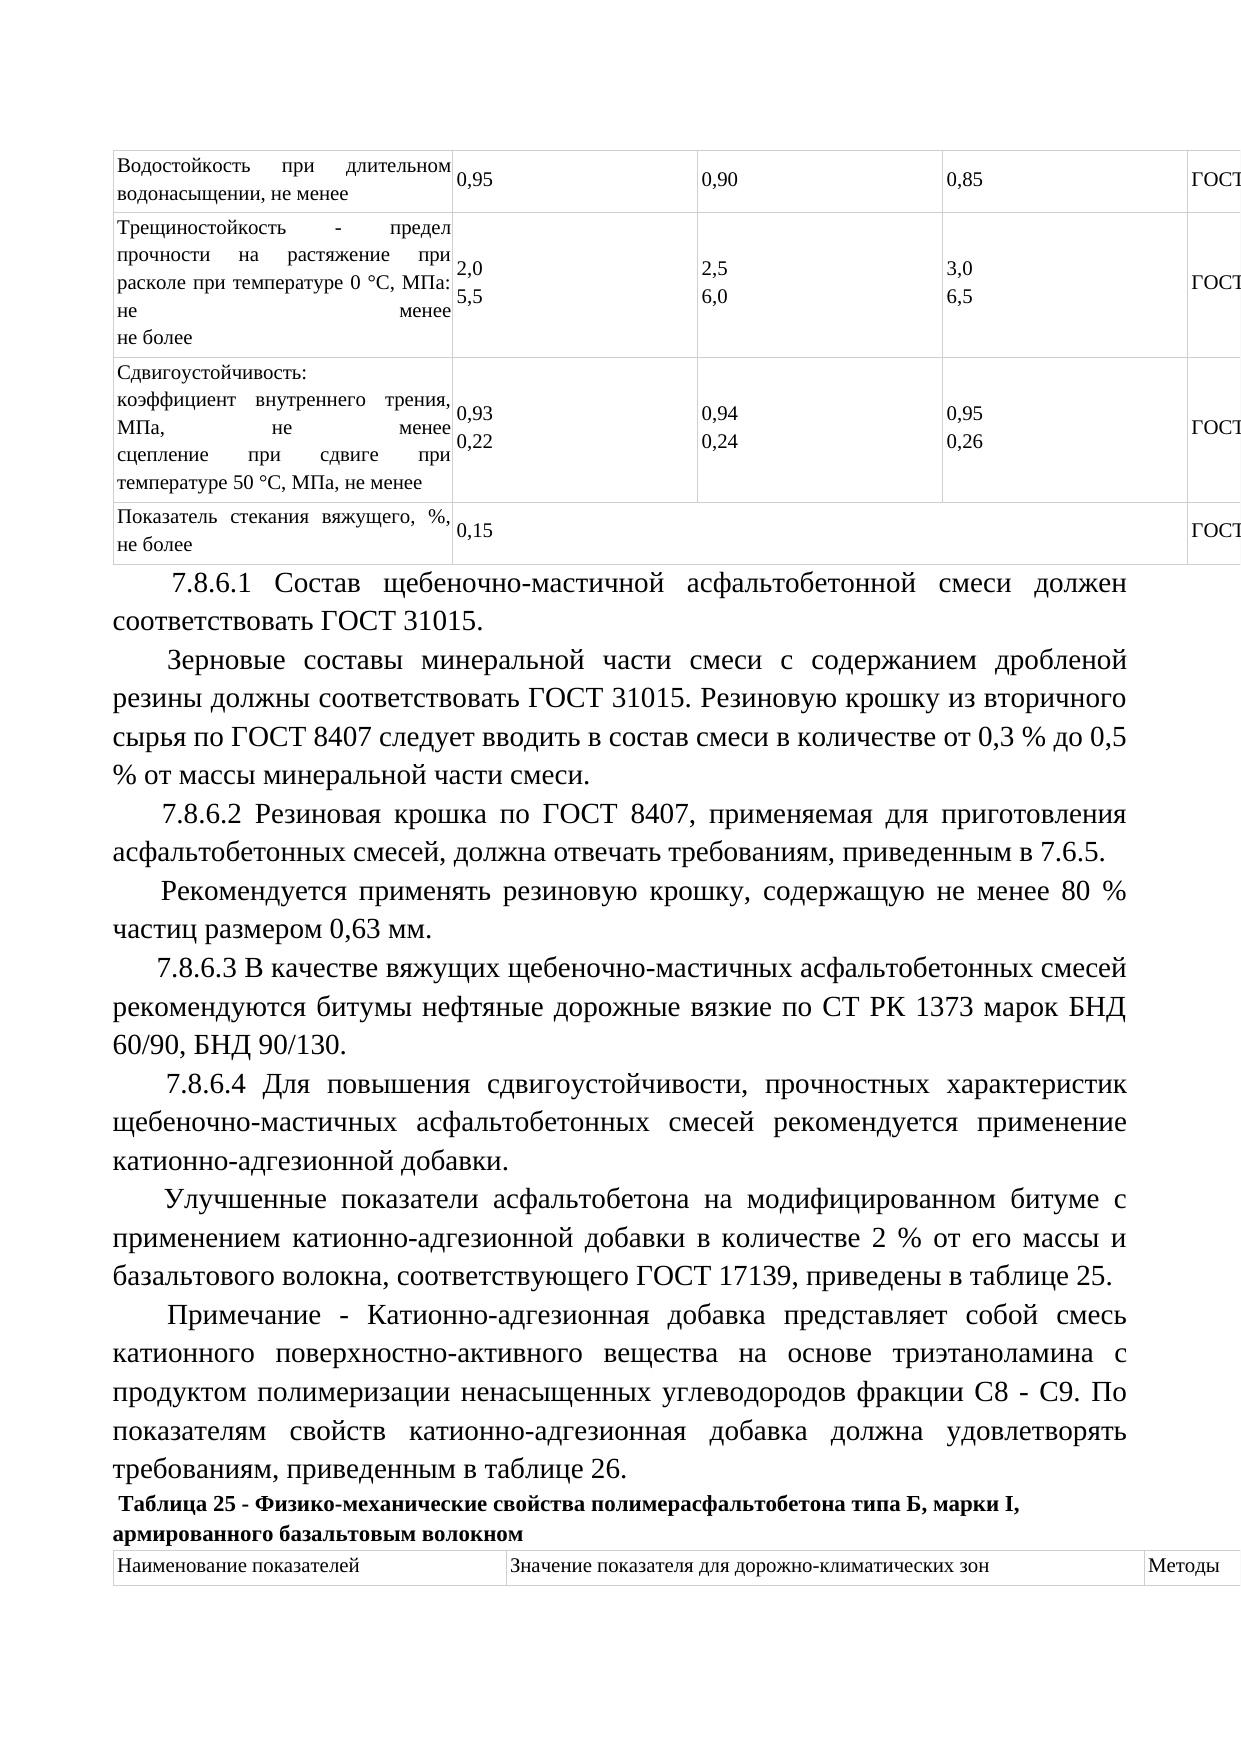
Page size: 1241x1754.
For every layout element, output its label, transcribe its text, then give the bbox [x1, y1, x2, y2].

table_cell 0,93 0,22 [453, 358, 697, 502]
table_cell ГОСТ 12801 [1188, 213, 1240, 357]
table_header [114, 1551, 506, 1584]
table_cell Сдвигоустойчивость: коэффициент внутреннего трения, МПа, не менее сцепление при сдвиге при температуре 50 °С, МПа, не менее [114, 358, 452, 502]
text Рекомендуется применять резиновую крошку, содержащую не менее 80 % частиц размером 0,63 мм. [112, 873, 1128, 945]
table_cell 0,90 [698, 151, 942, 212]
text 7.8.6.1 Состав щебеночно-мастичной асфальтобетонной смеси должен соответствовать ГОСТ 31015. [112, 565, 1128, 637]
table_cell ГОСТ 12801 [1188, 151, 1240, 212]
table_cell Водостойкость при длительном водонасыщении, не менее [114, 151, 452, 212]
text 7.8.6.2 Резиновая крошка по ГОСТ 8407, применяемая для приготовления асфальтобетонных смесей, должна отвечать требованиям, приведенным в 7.6.5. [112, 796, 1128, 868]
text Улучшенные показатели асфальтобетона на модифицированном битуме с применением катионно-адгезионной добавки в количестве 2 % от его массы и базальтового волокна, соответствующего ГОСТ 17139, приведены в таблице 25. [112, 1181, 1128, 1292]
text Зерновые составы минеральной части смеси с содержанием дробленой резины должны соответствовать ГОСТ 31015. Резиновую крошку из вторичного сырья по ГОСТ 8407 следует вводить в состав смеси в количестве от 0,3 % до 0,5 % от массы минеральной части смеси. [112, 642, 1128, 791]
text Примечание - Катионно-адгезионная добавка представляет собой смесь катионного поверхностно-активного вещества на основе триэтаноламина с продуктом полимеризации ненасыщенных углеводородов фракции С8 - С9. По показателям свойств катионно-адгезионная добавка должна удовлетворять требованиям, приведенным в таблице 26. [112, 1297, 1128, 1485]
table_cell 3,0 6,5 [943, 213, 1187, 357]
table_cell Показатель стекания вяжущего, %, не более [114, 503, 452, 563]
table_header Методы испытаний [1145, 1551, 1240, 1584]
table_cell ГОСТ 12801 [1188, 358, 1240, 502]
table_cell 0,15 [453, 503, 1187, 563]
text 7.8.6.4 Для повышения сдвигоустойчивости, прочностных характеристик щебеночно-мастичных асфальтобетонных смесей рекомендуется применение катионно-адгезионной добавки. [112, 1066, 1128, 1176]
table_header Значение показателя для дорожно-климатических зон [507, 1551, 1144, 1584]
table_cell Трещиностойкость - предел прочности на растяжение при расколе при температуре 0 °С, МПа: не менее не более [114, 213, 452, 357]
table_cell 0,85 [943, 151, 1187, 212]
table_cell 0,95 0,26 [943, 358, 1187, 502]
table_cell 0,94 0,24 [698, 358, 942, 502]
table_cell ГОСТ 31015 [1188, 503, 1240, 563]
table_cell 2,5 6,0 [698, 213, 942, 357]
table_cell 2,0 5,5 [453, 213, 697, 357]
text 7.8.6.3 В качестве вяжущих щебеночно-мастичных асфальтобетонных смесей рекомендуются битумы нефтяные дорожные вязкие по СТ РК 1373 марок БНД 60/90, БНД 90/130. [112, 950, 1128, 1061]
text Таблица 25 - Физико-механические свойства полимерасфальтобетона типа Б, марки I, армированного базальтовым волокном [112, 1490, 1128, 1546]
table_cell 0,95 [453, 151, 697, 212]
